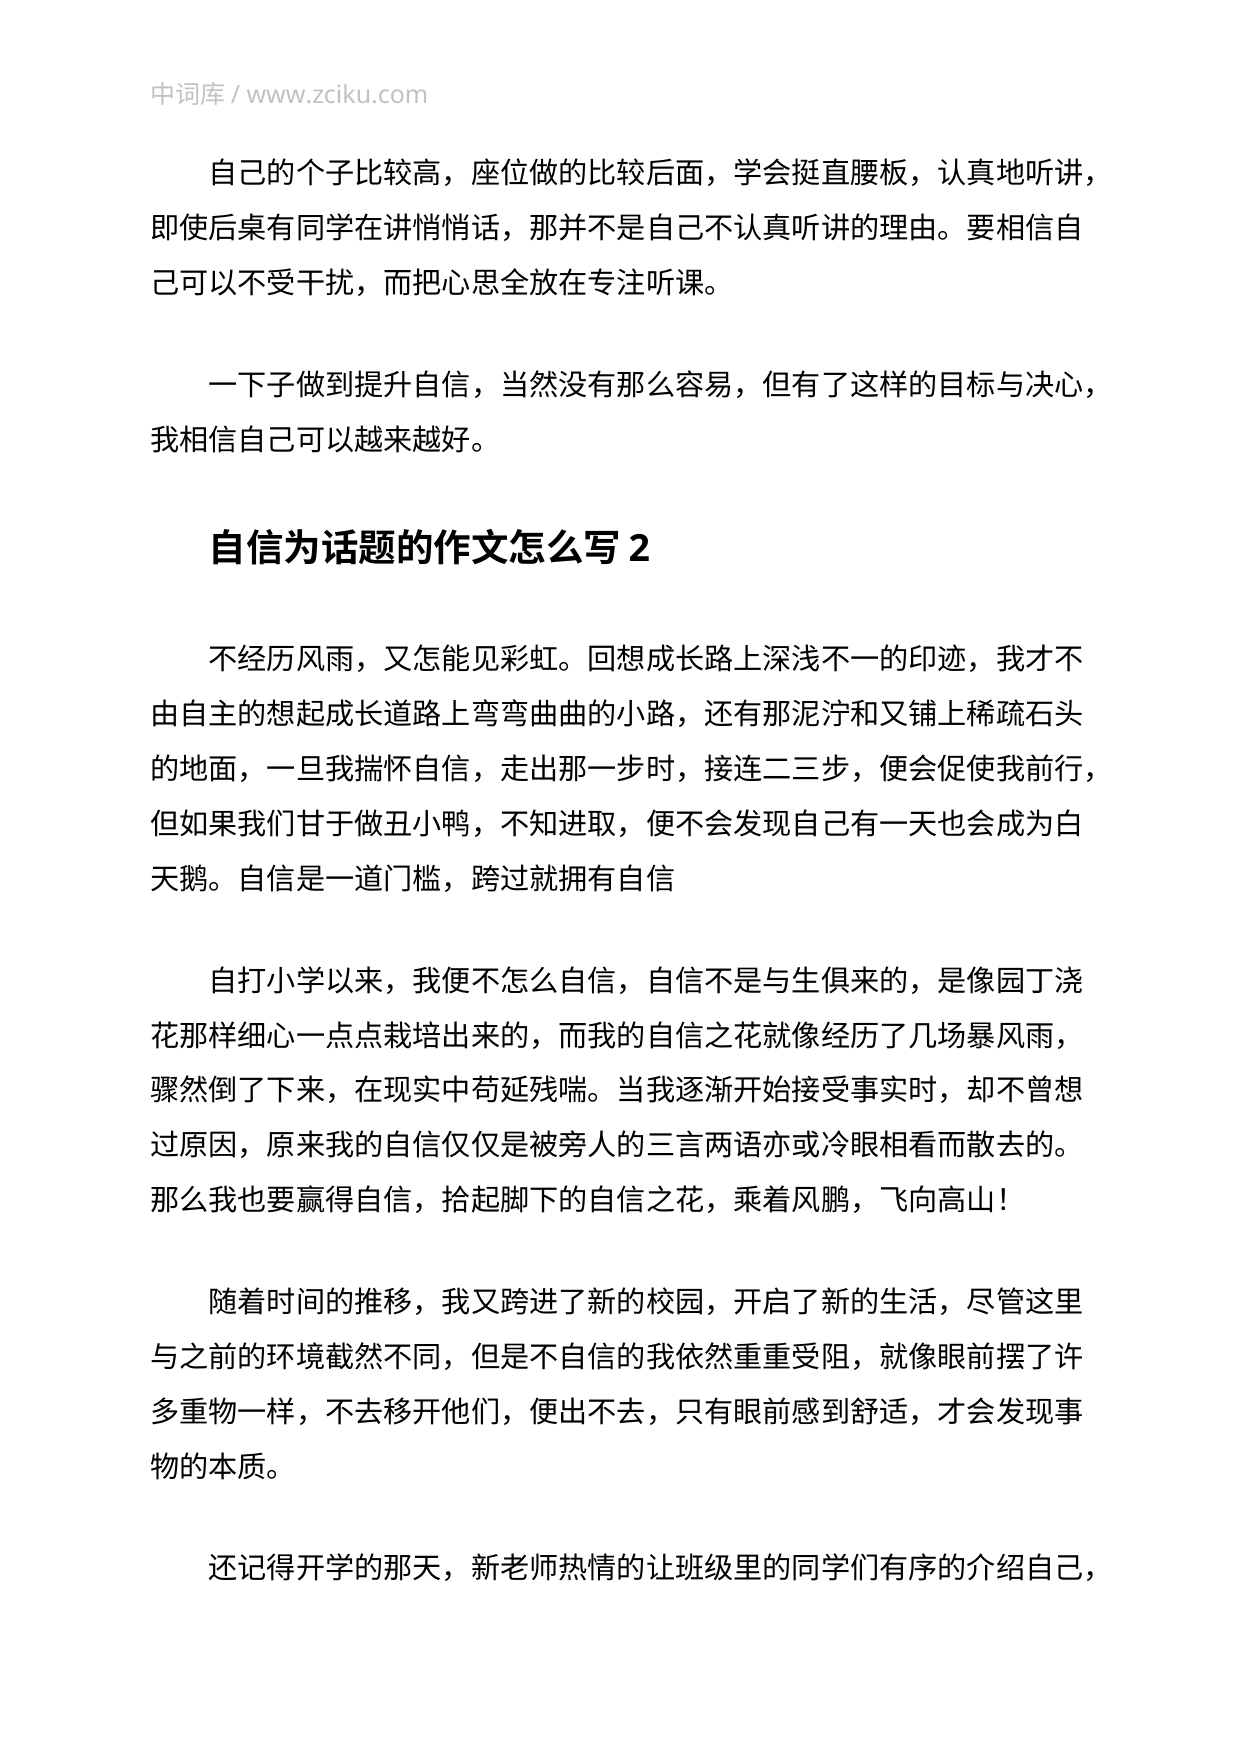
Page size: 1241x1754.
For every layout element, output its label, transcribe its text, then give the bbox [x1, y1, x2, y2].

text 不经历风雨，又怎能见彩虹。回想成长路上深浅不一的印迹，我才不由自主的想起成长道路上弯弯曲曲的小路，还有那泥泞和又铺上稀疏石头的地面，一旦我揣怀自信，走出那一步时，接连二三步，便会促使我前行，但如果我们甘于做丑小鸭，不知进取，便不会发现自己有一天也会成为白天鹅。自信是一道门槛，跨过就拥有自信 [150, 636, 1090, 898]
text 自己的个子比较高，座位做的比较后面，学会挺直腰板，认真地听讲，即使后桌有同学在讲悄悄话，那并不是自己不认真听讲的理由。要相信自己可以不受干扰，而把心思全放在专注听课。 [150, 150, 1090, 302]
text 自信为话题的作文怎么写2 [150, 518, 1090, 573]
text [150, 1545, 1090, 1587]
text 自打小学以来，我便不怎么自信，自信不是与生俱来的，是像园丁浇花那样细心一点点栽培出来的，而我的自信之花就像经历了几场暴风雨，骤然倒了下来，在现实中苟延残喘。当我逐渐开始接受事实时，却不曾想过原因，原来我的自信仅仅是被旁人的三言两语亦或冷眼相看而散去的。那么我也要赢得自信，拾起脚下的自信之花，乘着风鹏，飞向高山！ [150, 957, 1090, 1219]
text 一下子做到提升自信，当然没有那么容易，但有了这样的目标与决心，我相信自己可以越来越好。 [150, 362, 1090, 459]
text 随着时间的推移，我又跨进了新的校园，开启了新的生活，尽管这里与之前的环境截然不同，但是不自信的我依然重重受阻，就像眼前摆了许多重物一样，不去移开他们，便出不去，只有眼前感到舒适，才会发现事物的本质。 [150, 1278, 1090, 1486]
